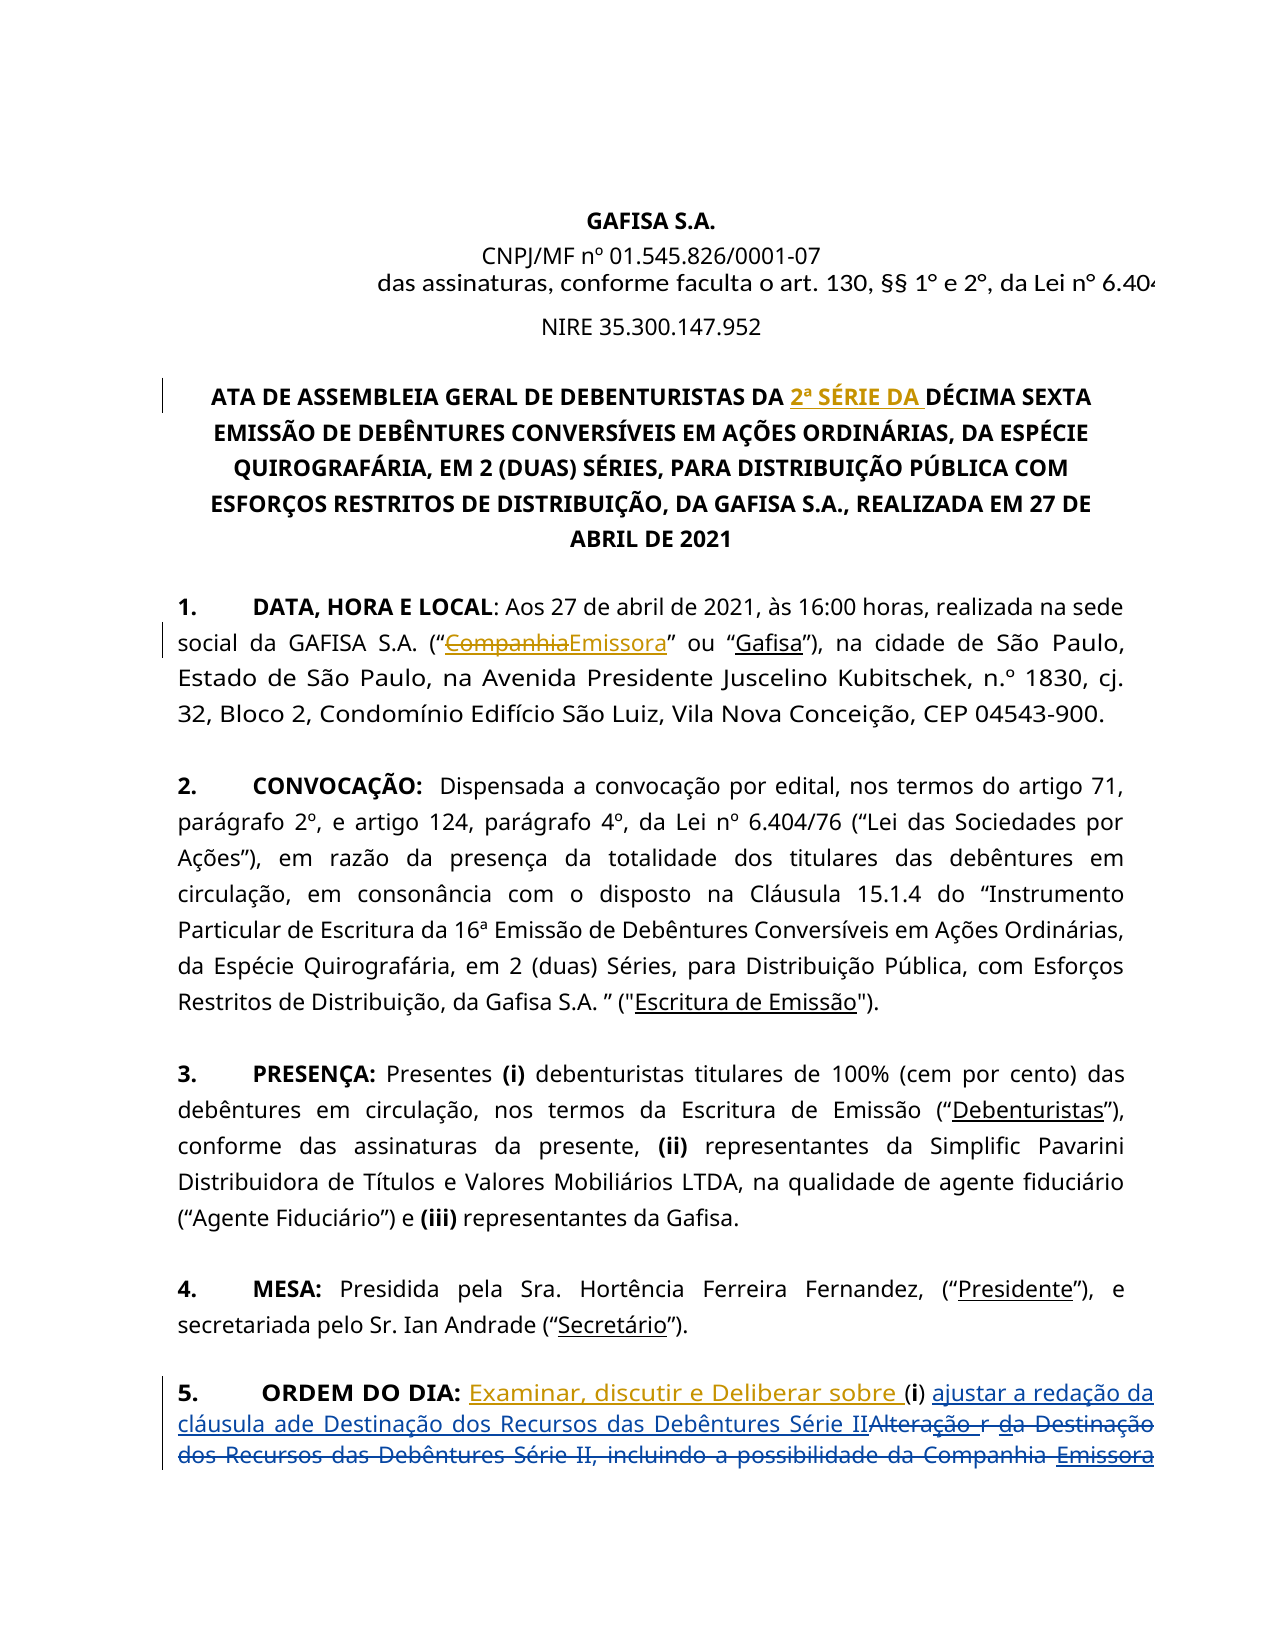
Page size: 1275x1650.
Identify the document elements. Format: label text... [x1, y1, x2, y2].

text 2. CONVOCAÇÃO: Dispensada a convocação por edital, nos termos do artigo 71, parágrafo 2º, e artigo 124, parágrafo 4º, da Lei nº 6.404/76 (“Lei das Sociedades por Ações”), em razão da presença da totalidade dos titulares das debêntures em circulação, em consonância com o disposto na Cláusula 15.1.4 do “Instrumento Particular de Escritura da 16ª Emissão de Debêntures Conversíveis em Ações Ordinárias, da Espécie Quirografária, em 2 (duas) Séries, para Distribuição Pública, com Esforços Restritos de Distribuição, da Gafisa S.A. ” ("Escritura de Emissão"). [177, 770, 1125, 1017]
text NIRE 35.300.147.952 [177, 271, 1125, 342]
text ATA DE ASSEMBLEIA GERAL DE DEBENTURISTAS DA DÉCIMA SEXTA EMISSÃO DE DEBÊNTURES CONVERSÍVEIS EM AÇÕES ORDINÁRIAS, DA ESPÉCIE QUIROGRAFÁRIA, EM 2 (DUAS) SÉRIES, PARA DISTRIBUIÇÃO PÚBLICA COM ESFORÇOS RESTRITOS DE DISTRIBUIÇÃO, DA GAFISA S.A., REALIZADA EM 27 DE ABRIL DE 2021 [177, 377, 1125, 554]
text 1. DATA, HORA E LOCAL: Aos 27 de abril de 2021, às 16:00 horas, realizada na sede social da GAFISA S.A. (“” ou “Gafisa”), na cidade de São Paulo, Estado de São Paulo, na Avenida Presidente Juscelino Kubitschek, n.º 1830, cj. 32, Bloco 2, Condomínio Edifício São Luiz, Vila Nova Conceição, CEP 04543-900. [177, 591, 1125, 729]
text 4. MESA: Presidida pela Sra. Hortência Ferreira Fernandez, (“Presidente”), e secretariada pelo Sr. Ian Andrade (“Secretário”). [177, 1273, 1125, 1341]
text 3. PRESENÇA: Presentes (i) debenturistas titulares de 100% (cem por cento) das debêntures em circulação, nos termos da Escritura de Emissão (“Debenturistas”), conforme das assinaturas da presente, (ii) representantes da Simplific Pavarini Distribuidora de Títulos e Valores Mobiliários LTDA, na qualidade de agente fiduciário (“Agente Fiduciário”) e (iii) representantes da Gafisa. [177, 1058, 1125, 1233]
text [177, 1457, 1154, 1470]
text CNPJ/MF nº 01.545.826/0001-07 [177, 236, 1125, 271]
text GAFISA S.A. [177, 204, 1125, 236]
